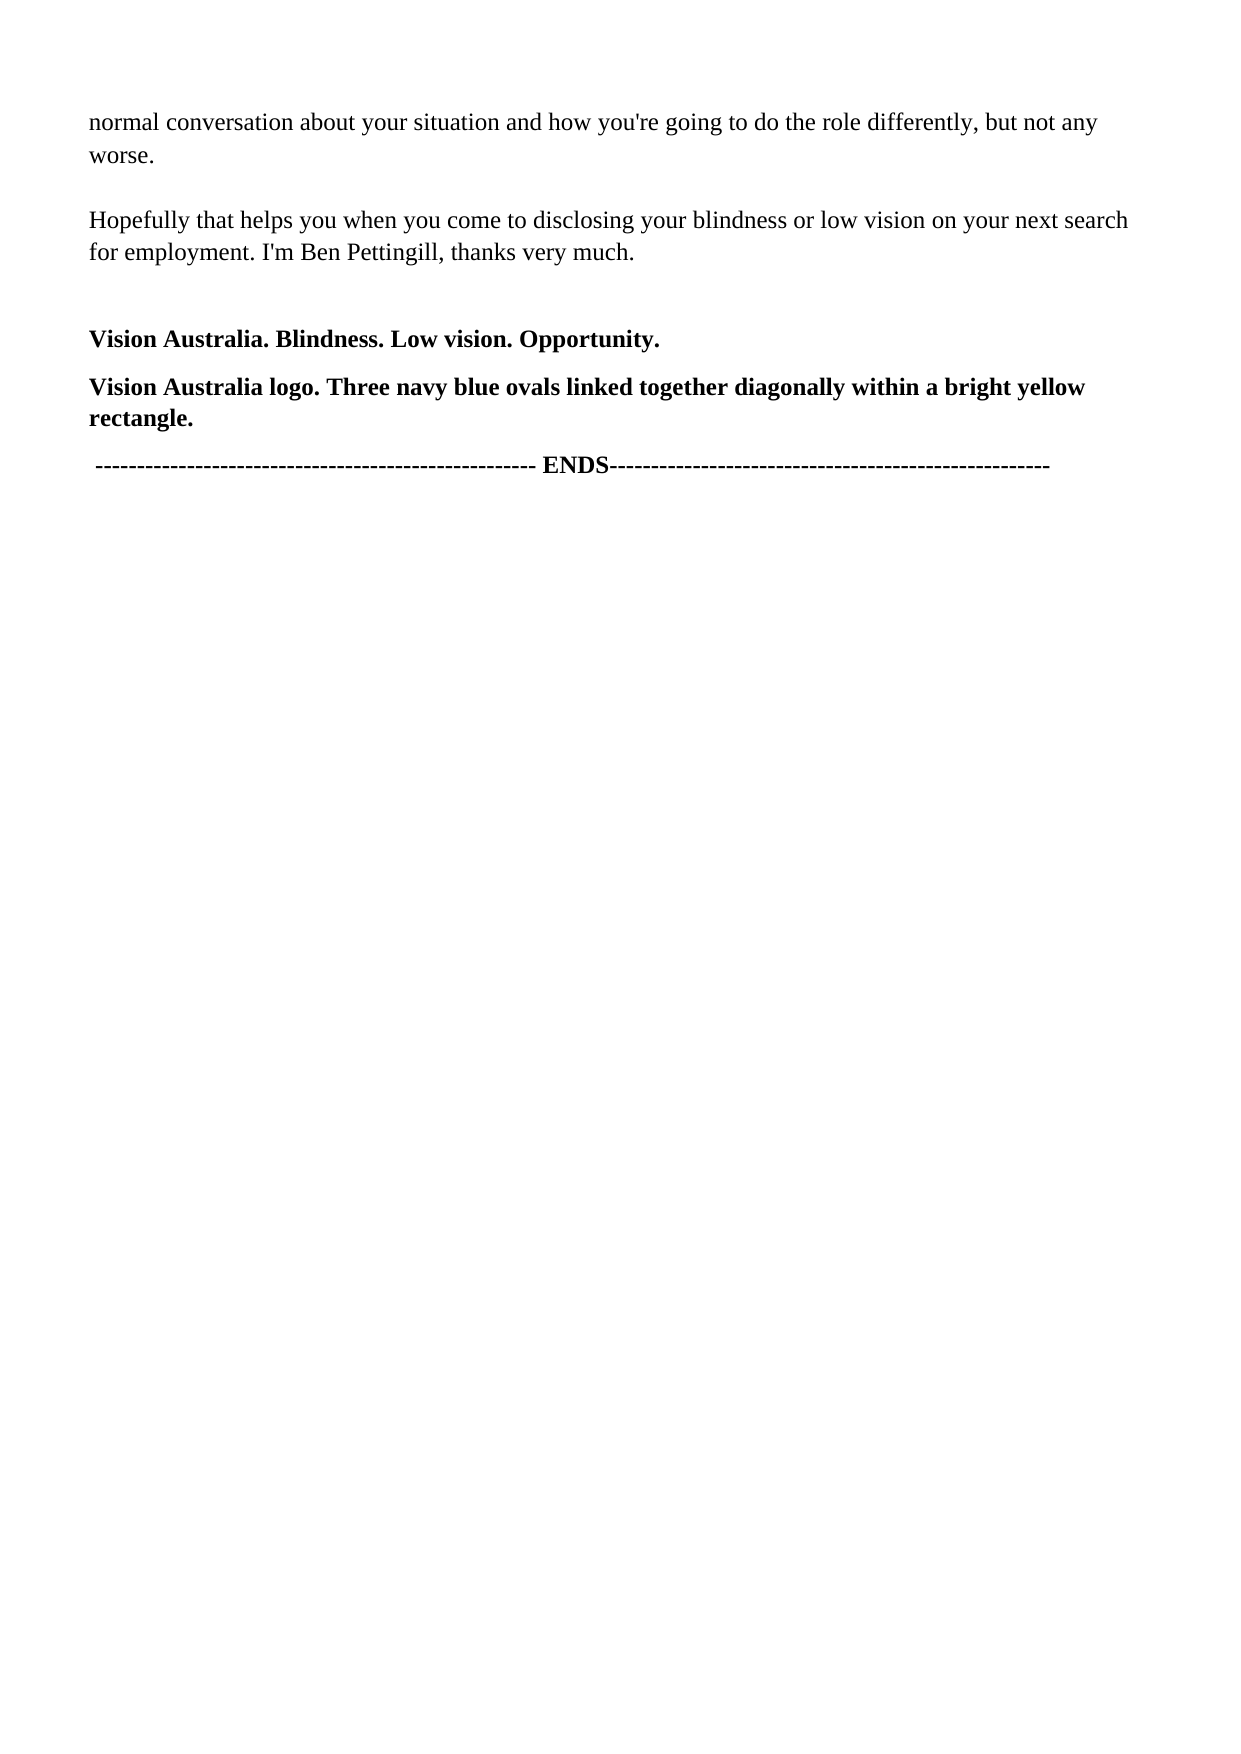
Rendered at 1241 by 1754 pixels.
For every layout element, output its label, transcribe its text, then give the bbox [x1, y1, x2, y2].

text Vision Australia logo. Three navy blue ovals linked together diagonally within a bright yellow rectangle. [89, 372, 1152, 431]
text ----------------------------------------------------- ENDS----------------------------------------------------- [89, 450, 1152, 479]
text Vision Australia. Blindness. Low vision. Opportunity. [89, 324, 1152, 353]
text Hopefully that helps you when you come to disclosing your blindness or low vision on your next search for employment. I'm Ben Pettingill, thanks very much. [89, 201, 1152, 266]
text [89, 103, 1152, 168]
